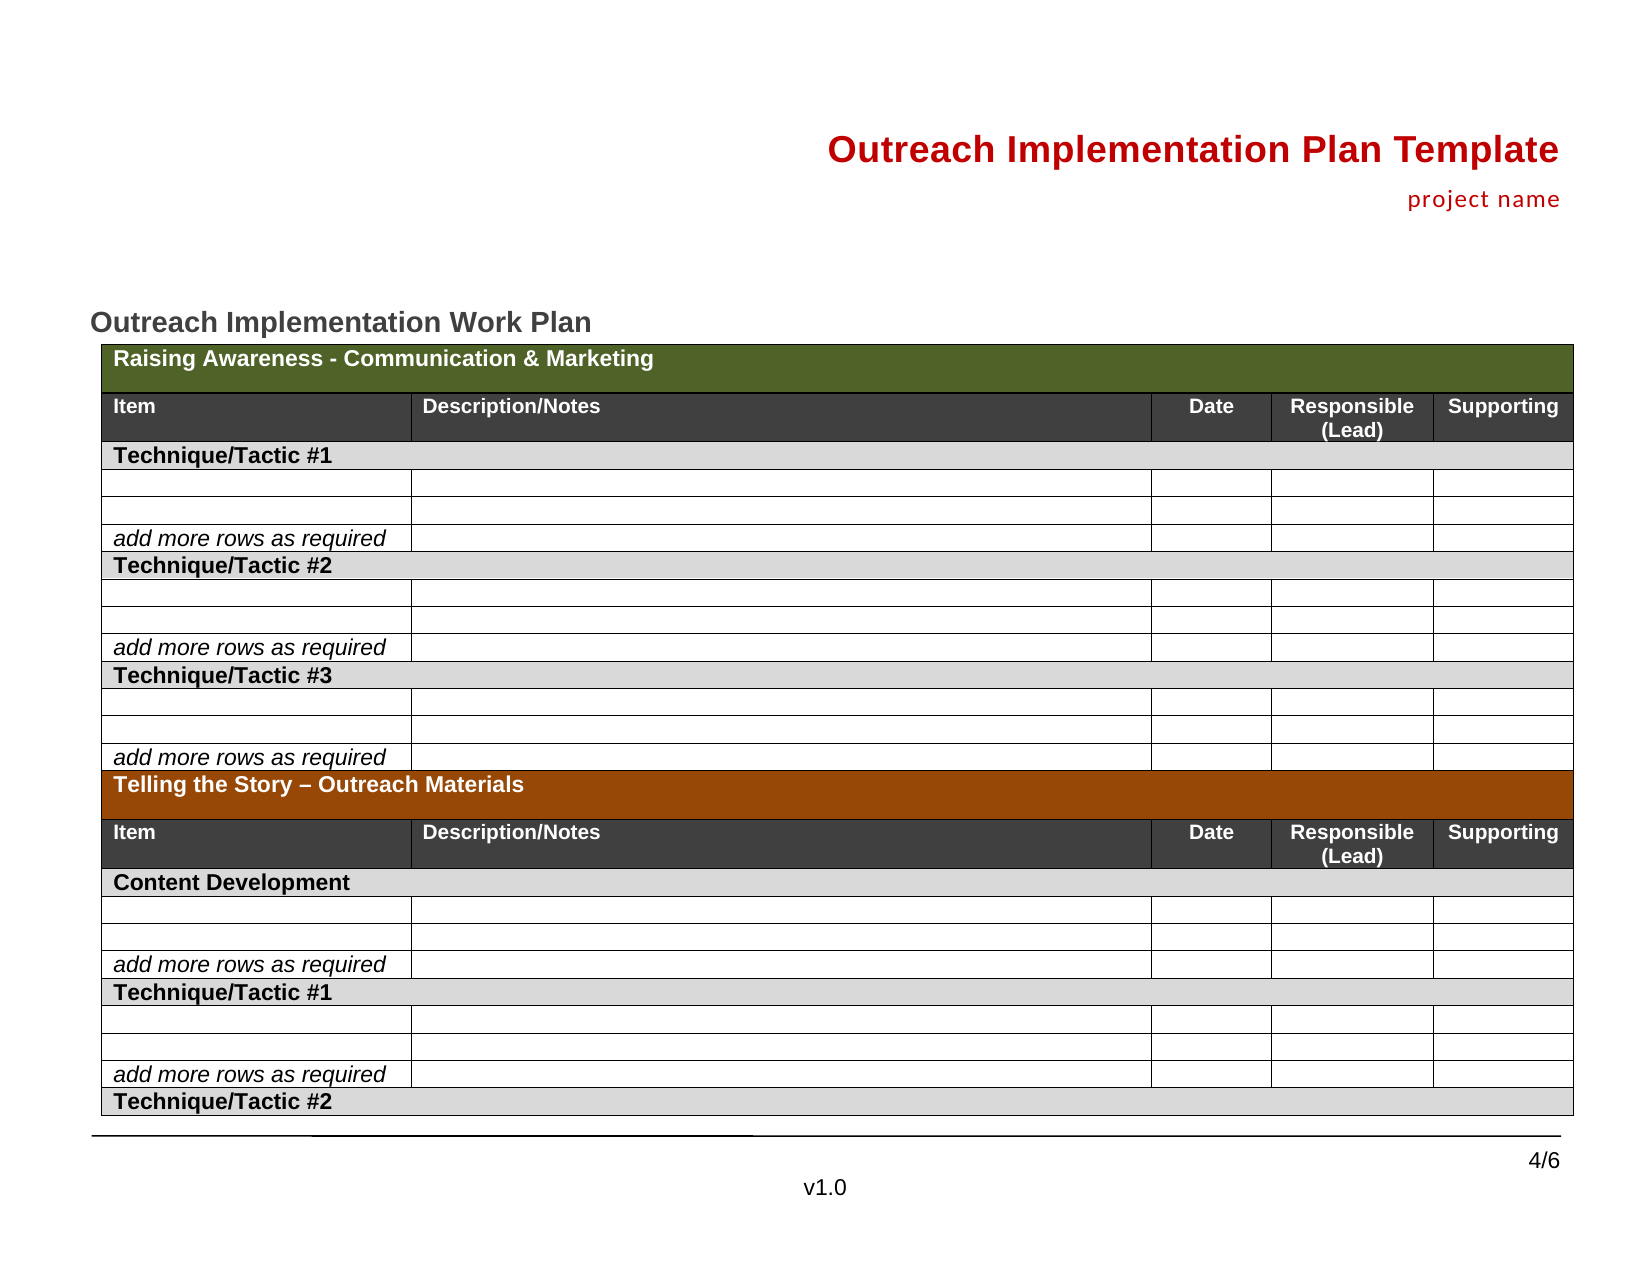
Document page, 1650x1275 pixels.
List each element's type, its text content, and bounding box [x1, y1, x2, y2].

table_cell [1434, 1034, 1573, 1060]
table_cell [412, 634, 1151, 661]
table_cell Technique/Tactic #1 [102, 979, 1573, 1005]
table_cell [412, 951, 1151, 978]
table_cell [412, 607, 1151, 633]
table_cell Content Development [102, 869, 1573, 896]
table_cell Date [1152, 394, 1271, 441]
table_cell Technique/Tactic #3 [102, 662, 1573, 688]
table_cell Item [102, 394, 411, 441]
table_cell [1434, 744, 1573, 770]
table_cell [1434, 607, 1573, 633]
subtitle Outreach Implementation Work Plan [90, 305, 1560, 338]
table_cell [102, 470, 411, 496]
table_cell [1272, 1034, 1433, 1060]
table_cell [412, 924, 1151, 950]
table_cell [412, 1006, 1151, 1032]
table_cell [412, 689, 1151, 715]
table_cell [1272, 716, 1433, 743]
table_cell [102, 689, 411, 715]
table_cell [1434, 689, 1573, 715]
table_cell [1152, 497, 1271, 524]
table_cell Technique/Tactic #1 [102, 442, 1573, 469]
table_cell [102, 716, 411, 743]
table_cell [1434, 470, 1573, 496]
table_cell [1434, 716, 1573, 743]
table_cell [1152, 716, 1271, 743]
table_cell [1272, 924, 1433, 950]
table_cell [412, 897, 1151, 923]
table_cell [102, 924, 411, 950]
table_cell add more rows as required [102, 744, 411, 770]
table_cell [1272, 470, 1433, 496]
table_header Raising Awareness - Communication & Marketing [102, 345, 1573, 392]
table_cell [412, 744, 1151, 770]
table_cell [1434, 497, 1573, 524]
table_cell [1272, 951, 1433, 978]
table_cell add more rows as required [102, 951, 411, 978]
table_cell [1434, 1061, 1573, 1087]
table_cell [1272, 897, 1433, 923]
table_cell [1272, 1061, 1433, 1087]
table_cell Description/Notes [412, 394, 1151, 441]
table_cell add more rows as required [102, 525, 411, 551]
table_cell [1152, 580, 1271, 606]
table_cell [1152, 689, 1271, 715]
table_cell [1152, 1061, 1271, 1087]
table_cell [1434, 634, 1573, 661]
table_cell Item [102, 820, 411, 868]
table_cell add more rows as required [102, 1061, 411, 1087]
table_cell [1272, 689, 1433, 715]
table_cell [1272, 744, 1433, 770]
table_cell Responsible (Lead) [1272, 394, 1433, 441]
table_cell Responsible (Lead) [1272, 820, 1433, 868]
table_cell [1152, 744, 1271, 770]
table_cell [1152, 634, 1271, 661]
table_cell [1434, 1006, 1573, 1032]
table_cell [1152, 607, 1271, 633]
table_cell [1152, 1034, 1271, 1060]
table_cell [102, 1034, 411, 1060]
table_cell [1434, 897, 1573, 923]
table_cell [102, 497, 411, 524]
table_cell Date [1152, 820, 1271, 868]
table_cell [1434, 580, 1573, 606]
table_cell Technique/Tactic #2 [102, 552, 1573, 578]
table_cell [412, 580, 1151, 606]
table_cell [412, 1034, 1151, 1060]
table_cell Supporting [1434, 394, 1573, 441]
table_cell [1152, 525, 1271, 551]
table_cell [412, 470, 1151, 496]
table_cell [1434, 924, 1573, 950]
table_cell Description/Notes [412, 820, 1151, 868]
table_cell [1152, 897, 1271, 923]
table_cell [412, 716, 1151, 743]
table_cell [1152, 470, 1271, 496]
table_cell [102, 897, 411, 923]
table_cell [1272, 607, 1433, 633]
table_cell [1272, 1006, 1433, 1032]
table_cell [1272, 634, 1433, 661]
table_cell [412, 525, 1151, 551]
table_cell [1272, 580, 1433, 606]
table_cell [1434, 525, 1573, 551]
table_cell [1152, 951, 1271, 978]
table_cell [1434, 951, 1573, 978]
table_cell [102, 607, 411, 633]
table_cell Telling the Story – Outreach Materials [102, 771, 1573, 819]
table_cell [1152, 924, 1271, 950]
table_cell [412, 497, 1151, 524]
table_cell [1272, 525, 1433, 551]
table_cell [1152, 1006, 1271, 1032]
table_cell [412, 1061, 1151, 1087]
table_cell [102, 580, 411, 606]
table_cell Technique/Tactic #2 [102, 1088, 1573, 1115]
table_cell Supporting [1434, 820, 1573, 868]
table_cell [102, 1006, 411, 1032]
table_cell [1272, 497, 1433, 524]
table_cell add more rows as required [102, 634, 411, 661]
